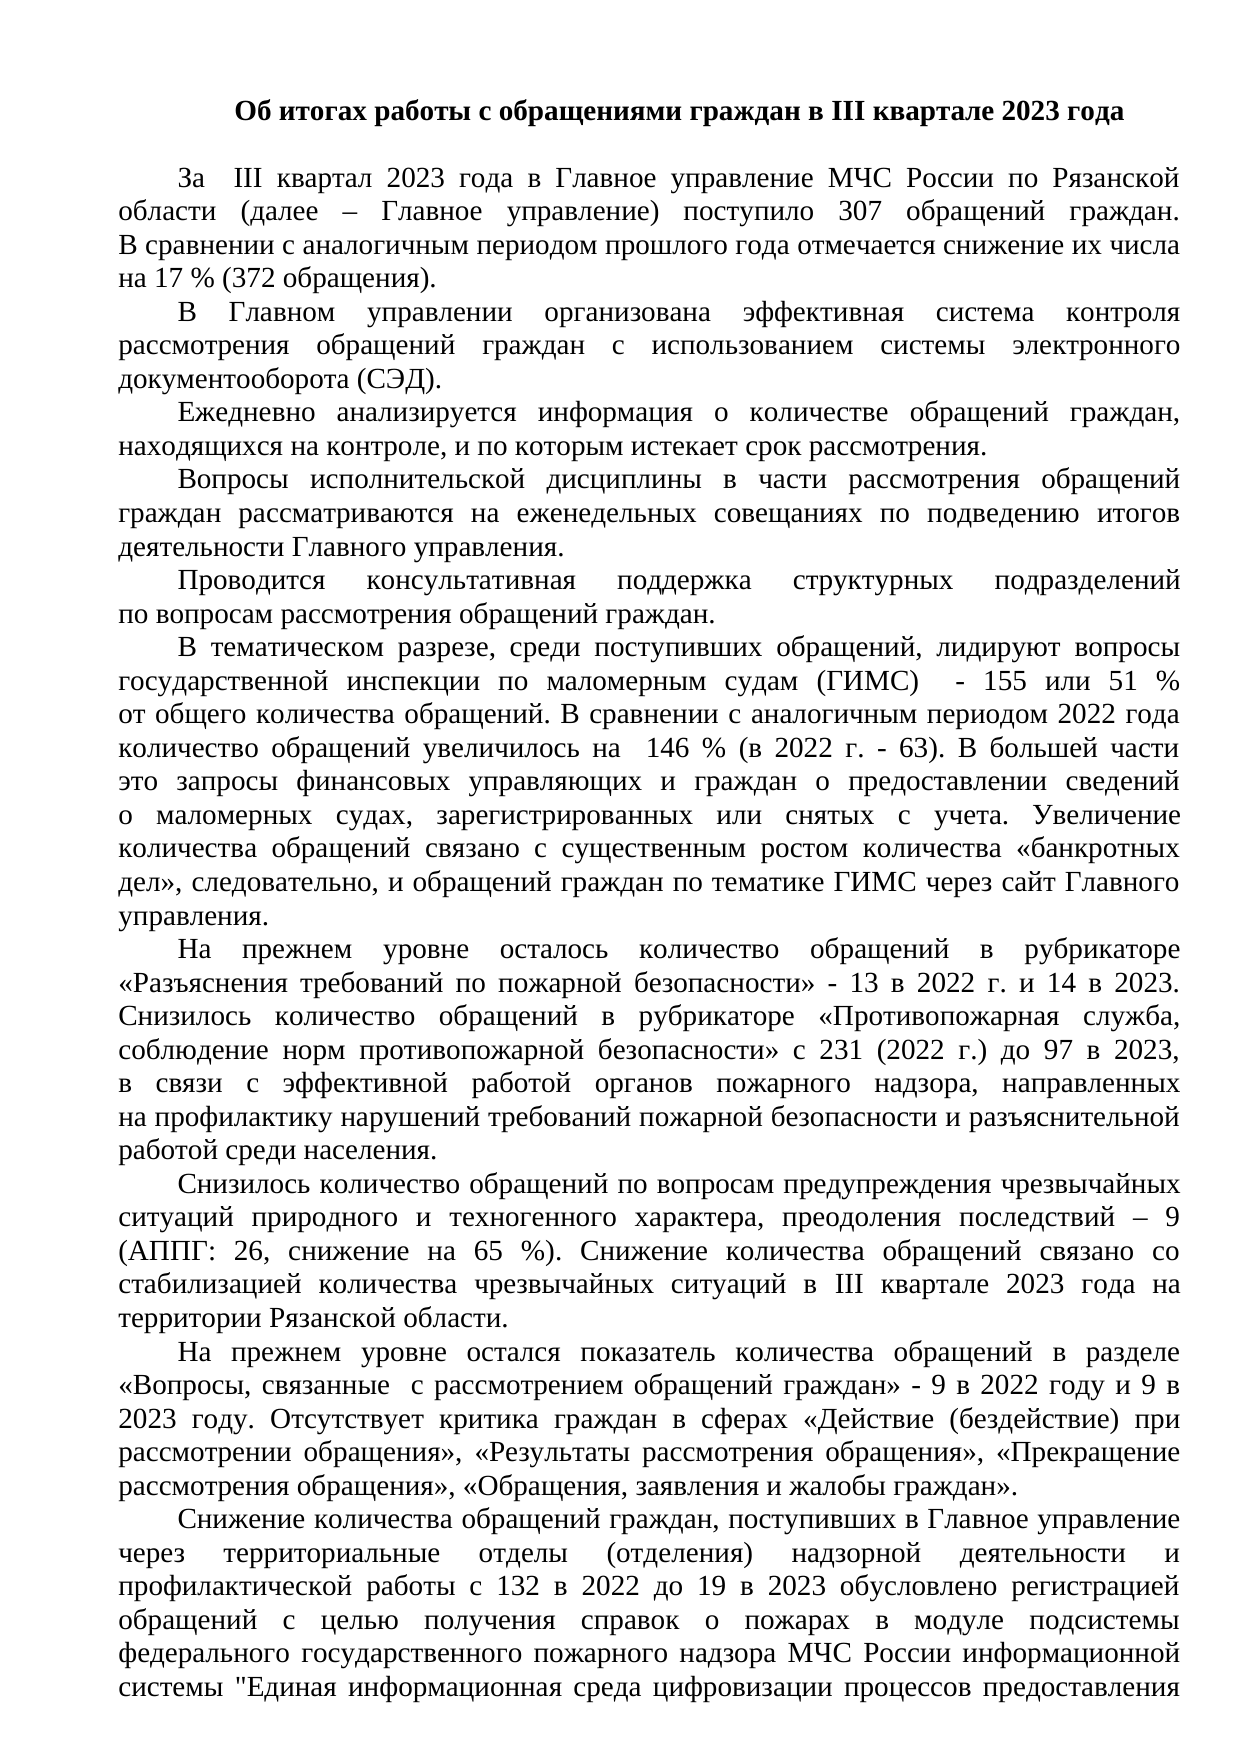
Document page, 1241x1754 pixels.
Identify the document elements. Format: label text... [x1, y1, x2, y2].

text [118, 1501, 1181, 1703]
text Об итогах работы с обращениями граждан в III квартале 2023 года [118, 93, 1181, 126]
text За III квартал 2023 года в Главное управление МЧС России по Рязанской области (далее – Главное управление) поступило 307 обращений граждан. В сравнении с аналогичным периодом прошлого года отмечается снижение их числа на 17 % (372 обращения). [118, 160, 1181, 294]
text На прежнем уровне осталось количество обращений в рубрикаторе «Разъяснения требований по пожарной безопасности» - 13 в 2022 г. и 14 в 2023. Снизилось количество обращений в рубрикаторе «Противопожарная служба, соблюдение норм противопожарной безопасности» с 231 (2022 г.) до 97 в 2023, в связи с эффективной работой органов пожарного надзора, направленных на профилактику нарушений требований пожарной безопасности и разъяснительной работой среди населения. [118, 931, 1181, 1166]
text Снизилось количество обращений по вопросам предупреждения чрезвычайных ситуаций природного и техногенного характера, преодоления последствий – 9 (АППГ: 26, снижение на 65 %). Снижение количества обращений связано со стабилизацией количества чрезвычайных ситуаций в III квартале 2023 года на территории Рязанской области. [118, 1166, 1181, 1334]
text На прежнем уровне остался показатель количества обращений в разделе «Вопросы, связанные с рассмотрением обращений граждан» - 9 в 2022 году и 9 в 2023 году. Отсутствует критика граждан в сферах «Действие (бездействие) при рассмотрении обращения», «Результаты рассмотрения обращения», «Прекращение рассмотрения обращения», «Обращения, заявления и жалобы граждан». [118, 1334, 1181, 1501]
text Ежедневно анализируется информация о количестве обращений граждан, находящихся на контроле, и по которым истекает срок рассмотрения. [118, 394, 1181, 462]
text Проводится консультативная поддержка структурных подразделений по вопросам рассмотрения обращений граждан. [118, 562, 1181, 629]
text Вопросы исполнительской дисциплины в части рассмотрения обращений граждан рассматриваются на еженедельных совещаниях по подведению итогов деятельности Главного управления. [118, 462, 1181, 562]
text В тематическом разрезе, среди поступивших обращений, лидируют вопросы государственной инспекции по маломерным судам (ГИМС) - 155 или 51 % от общего количества обращений. В сравнении с аналогичным периодом 2022 года количество обращений увеличилось на 146 % (в 2022 г. - 63). В большей части это запросы финансовых управляющих и граждан о предоставлении сведений о маломерных судах, зарегистрированных или снятых с учета. Увеличение количества обращений связано с существенным ростом количества «банкротных дел», следовательно, и обращений граждан по тематике ГИМС через сайт Главного управления. [118, 629, 1181, 931]
text В Главном управлении организована эффективная система контроля рассмотрения обращений граждан с использованием системы электронного документооборота (СЭД). [118, 294, 1181, 394]
